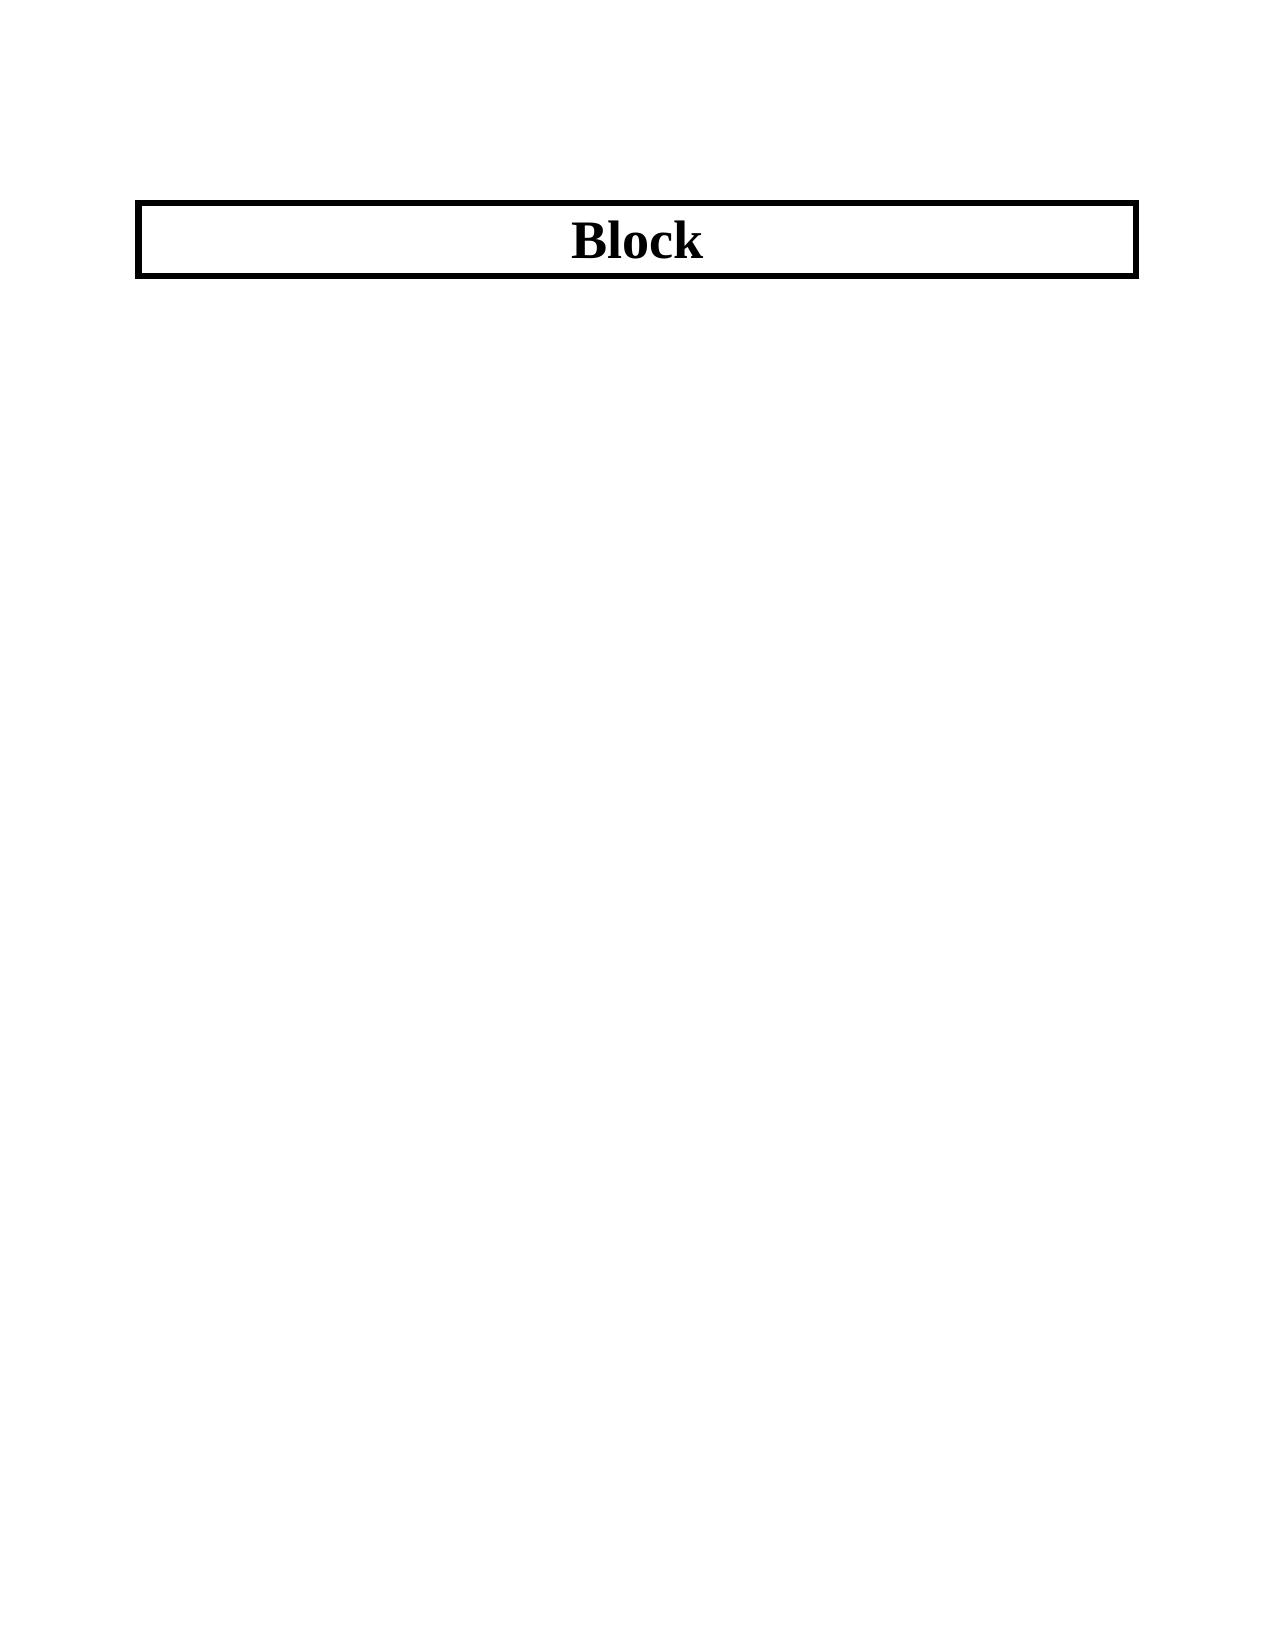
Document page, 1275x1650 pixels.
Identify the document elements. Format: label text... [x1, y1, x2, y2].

subtitle Block [142, 206, 1133, 273]
